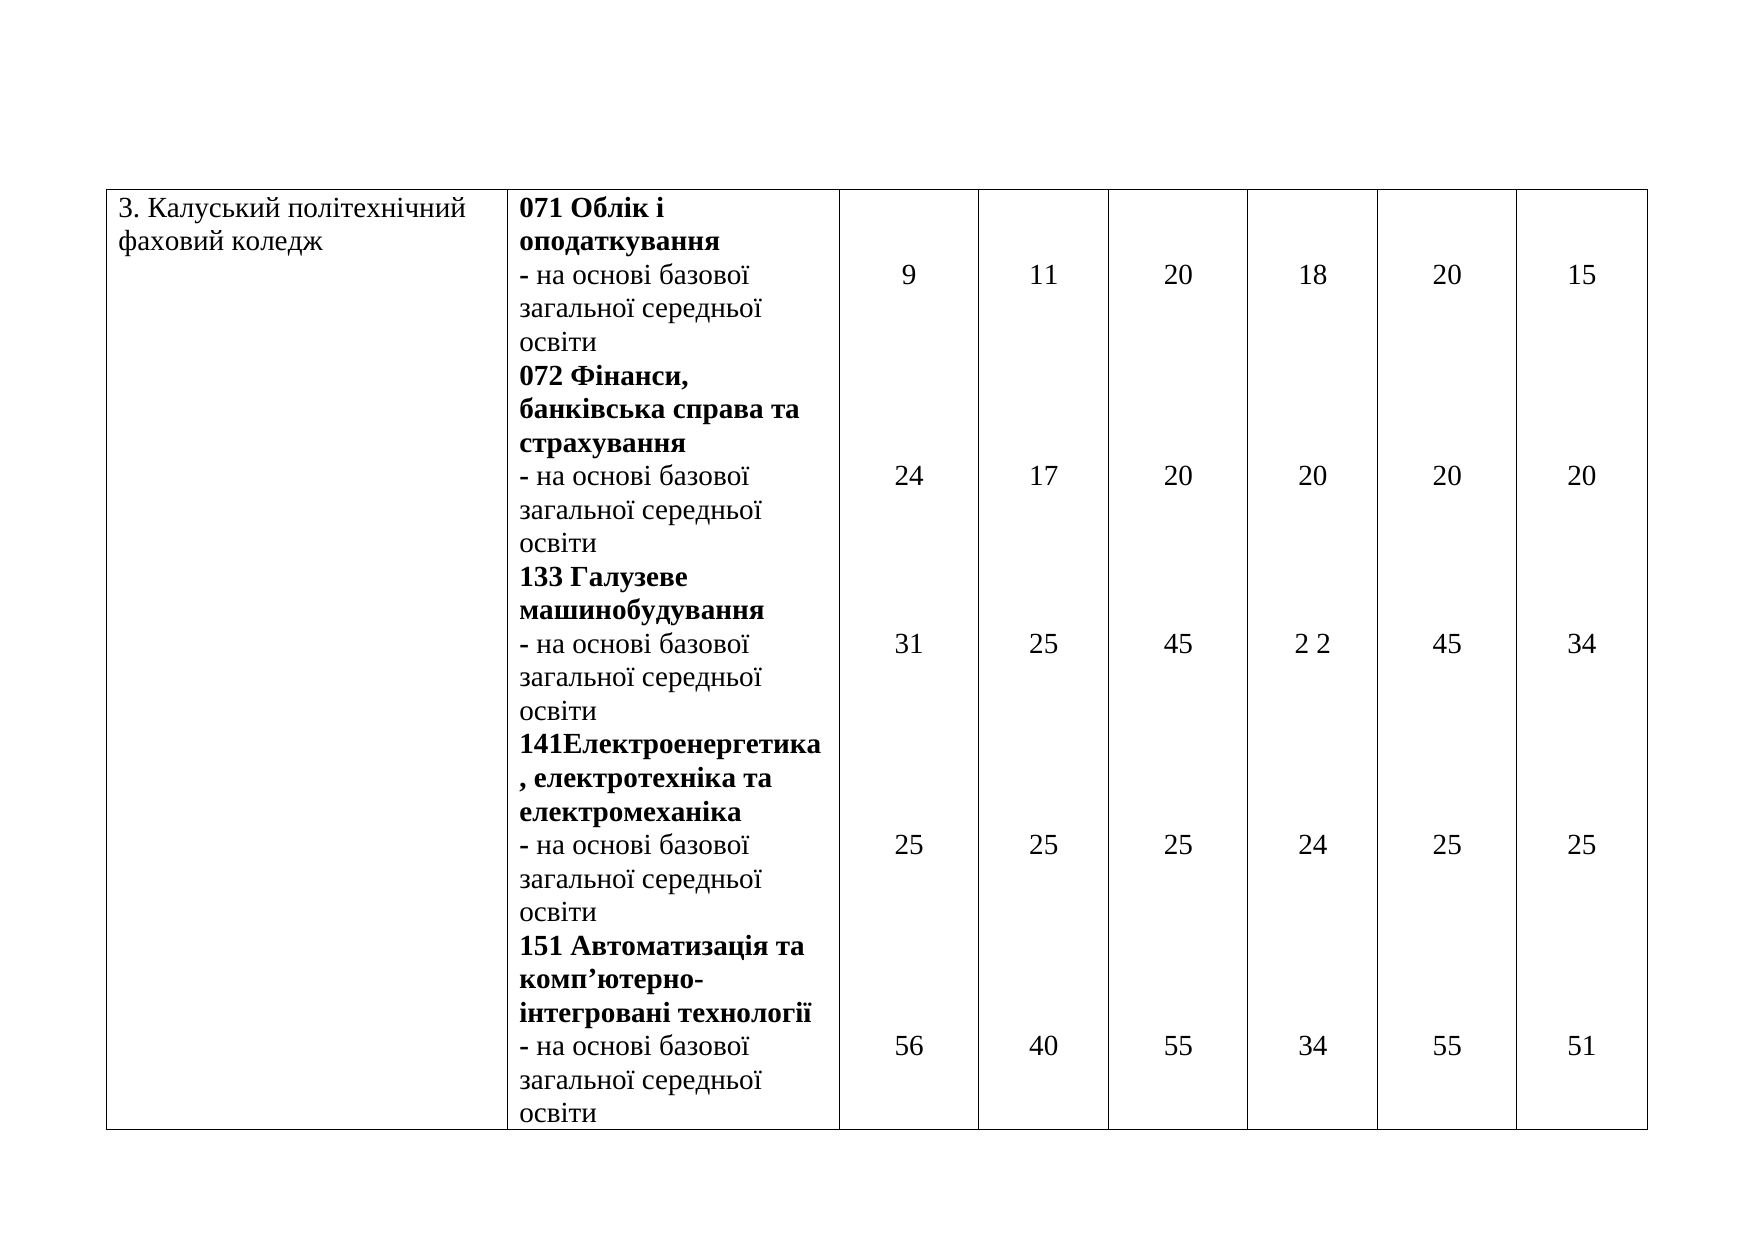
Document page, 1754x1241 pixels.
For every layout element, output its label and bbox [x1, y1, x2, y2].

table_cell [1248, 190, 1377, 1129]
table_cell [508, 190, 839, 1129]
table_cell [1517, 190, 1647, 1129]
table_cell [840, 190, 978, 1129]
table_cell [1109, 190, 1247, 1129]
table_cell [979, 190, 1108, 1129]
table_cell [107, 190, 507, 1129]
table_cell [1378, 190, 1516, 1129]
